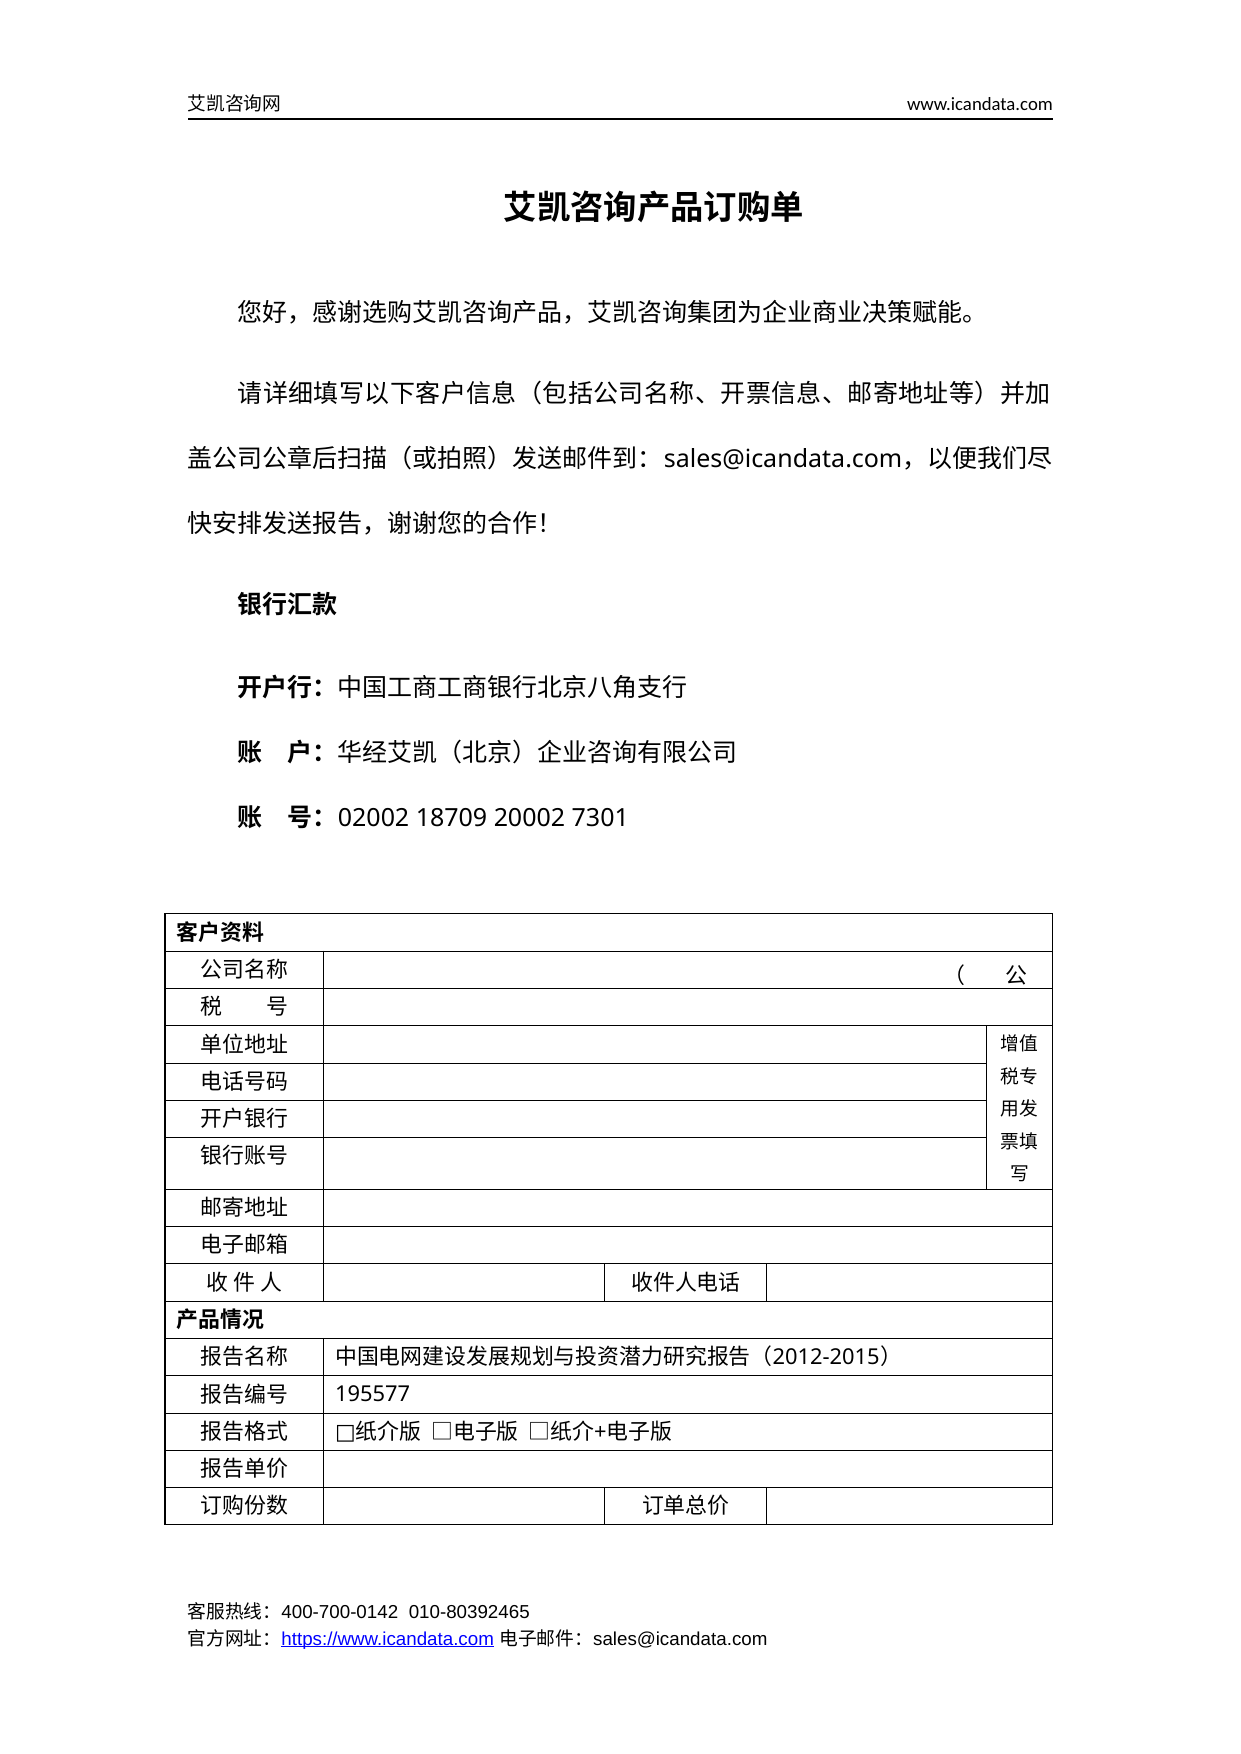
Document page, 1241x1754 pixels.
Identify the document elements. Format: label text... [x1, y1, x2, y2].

table_cell 邮寄地址 [166, 1190, 323, 1226]
table_cell 报告编号 [166, 1376, 323, 1412]
table_cell 中国电网建设发展规划与投资潜力研究报告（2012-2015） [324, 1339, 1052, 1375]
table_cell 税 号 [166, 989, 323, 1025]
table_cell 开户银行 [166, 1101, 323, 1137]
table_cell 订单总价 [605, 1488, 766, 1524]
table_cell [324, 952, 1052, 988]
text 艾凯咨询产品订购单 [187, 172, 1053, 237]
text 请详细填写以下客户信息（包括公司名称、开票信息、邮寄地址等）并加盖公司公章后扫描（或拍照）发送邮件到：sales@icandata.com，以便我们尽快安排发送报告，谢谢您的合作！ [187, 359, 1053, 554]
table_cell 收件人电话 [605, 1264, 766, 1301]
text 账 号：02002 18709 20002 7301 [187, 783, 1053, 848]
table_cell [324, 1264, 604, 1301]
table_cell 电话号码 [166, 1064, 323, 1100]
table_cell [324, 1101, 986, 1137]
text 您好，感谢选购艾凯咨询产品，艾凯咨询集团为企业商业决策赋能。 [187, 278, 1053, 343]
table_cell 产品情况 [166, 1302, 1052, 1338]
table_cell 订购份数 [166, 1488, 323, 1524]
table_cell 195577 [324, 1376, 1052, 1412]
table_cell [324, 1138, 986, 1189]
table_cell 报告名称 [166, 1339, 323, 1375]
table_cell 增值税专用发票填写 [987, 1026, 1052, 1189]
table_cell [324, 989, 1052, 1025]
text 账 户：华经艾凯（北京）企业咨询有限公司 [187, 718, 1053, 783]
table_cell 收 件 人 [166, 1264, 323, 1301]
table_cell [324, 1451, 1052, 1487]
table_cell [324, 1488, 604, 1524]
table_cell 电子邮箱 [166, 1227, 323, 1263]
text 银行汇款 [187, 570, 1053, 635]
table_cell [324, 1064, 986, 1100]
table_cell [324, 1026, 986, 1062]
table_cell 银行账号 [166, 1138, 323, 1189]
table_cell 报告格式 [166, 1414, 323, 1450]
table_cell [767, 1264, 1052, 1301]
table_cell [324, 1190, 1052, 1226]
table_cell [324, 1227, 1052, 1263]
table_header 客户资料 [166, 914, 1052, 951]
table_cell 报告单价 [166, 1451, 323, 1487]
table_cell □纸介版 □电子版 □纸介+电子版 [324, 1414, 1052, 1450]
table_cell 公司名称 [166, 952, 323, 988]
text 开户行：中国工商工商银行北京八角支行 [187, 653, 1053, 718]
table_cell 单位地址 [166, 1026, 323, 1062]
table_cell [767, 1488, 1052, 1524]
